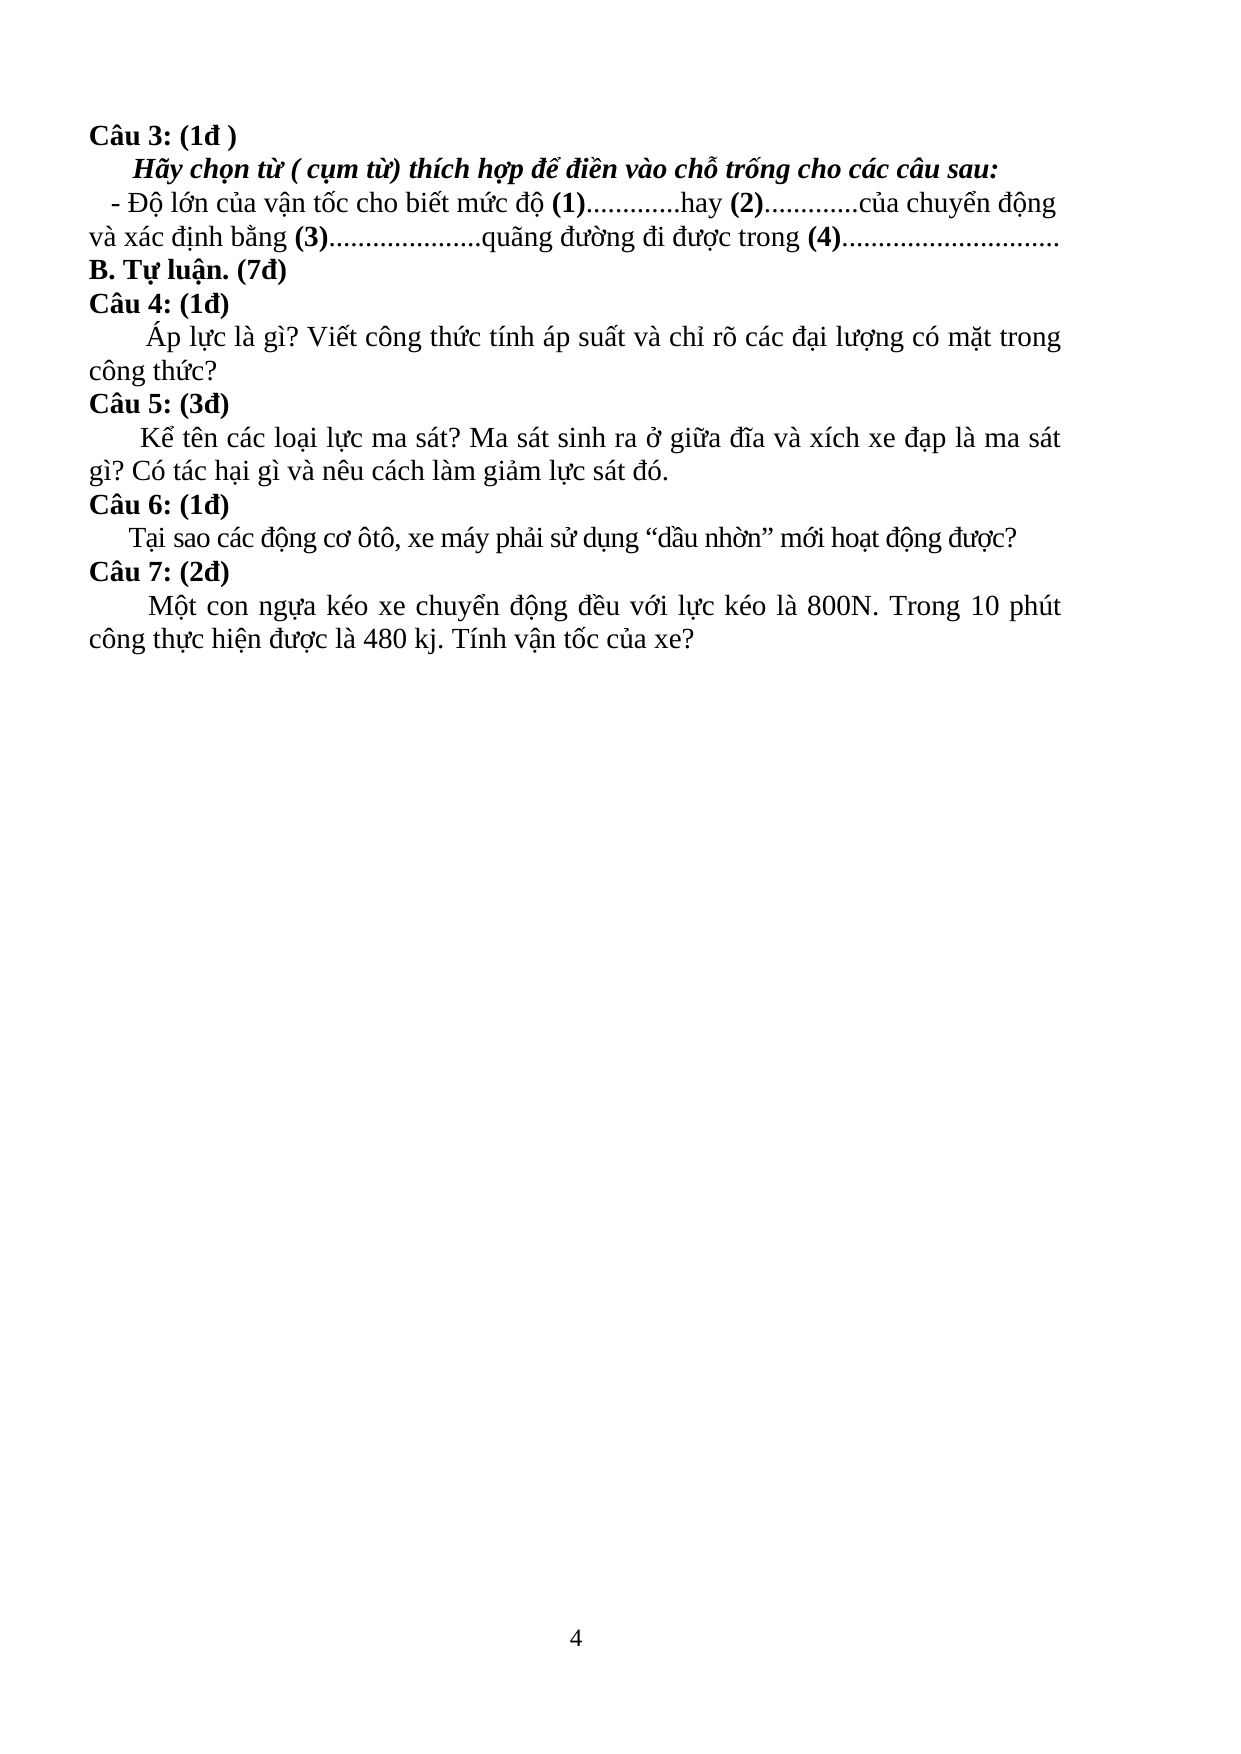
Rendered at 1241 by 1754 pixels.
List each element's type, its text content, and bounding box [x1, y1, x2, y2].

text Tại sao các động cơ ôtô, xe máy phải sử dụng “dầu nhờn” mới hoạt động được? [89, 521, 1063, 554]
text - Độ lớn của vận tốc cho biết mức độ (1).............hay (2).............của chuyển động và xác định bằng (3).....................quãng đường đi được trong (4).............................. [89, 185, 1063, 252]
text B. Tự luận. (7đ) [89, 252, 1063, 286]
text Câu 4: (1đ) [89, 286, 1063, 319]
text Một con ngựa kéo xe chuyển động đều với lực kéo là 800N. Trong 10 phút công thực hiện được là 480 kj. Tính vận tốc của xe? [89, 588, 1063, 655]
text Kể tên các loại lực ma sát? Ma sát sinh ra ở giữa đĩa và xích xe đạp là ma sát gì? Có tác hại gì và nêu cách làm giảm lực sát đó. [89, 420, 1063, 487]
text Câu 7: (2đ) [89, 554, 1063, 588]
text Câu 3: (1đ ) [89, 118, 1063, 152]
text Câu 6: (1đ) [89, 487, 1063, 521]
text Hãy chọn từ ( cụm từ) thích hợp để điền vào chỗ trống cho các câu sau: [89, 152, 1063, 185]
text Câu 5: (3đ) [89, 386, 1063, 420]
text Áp lực là gì? Viết công thức tính áp suất và chỉ rõ các đại lượng có mặt trong công thức? [89, 319, 1063, 386]
